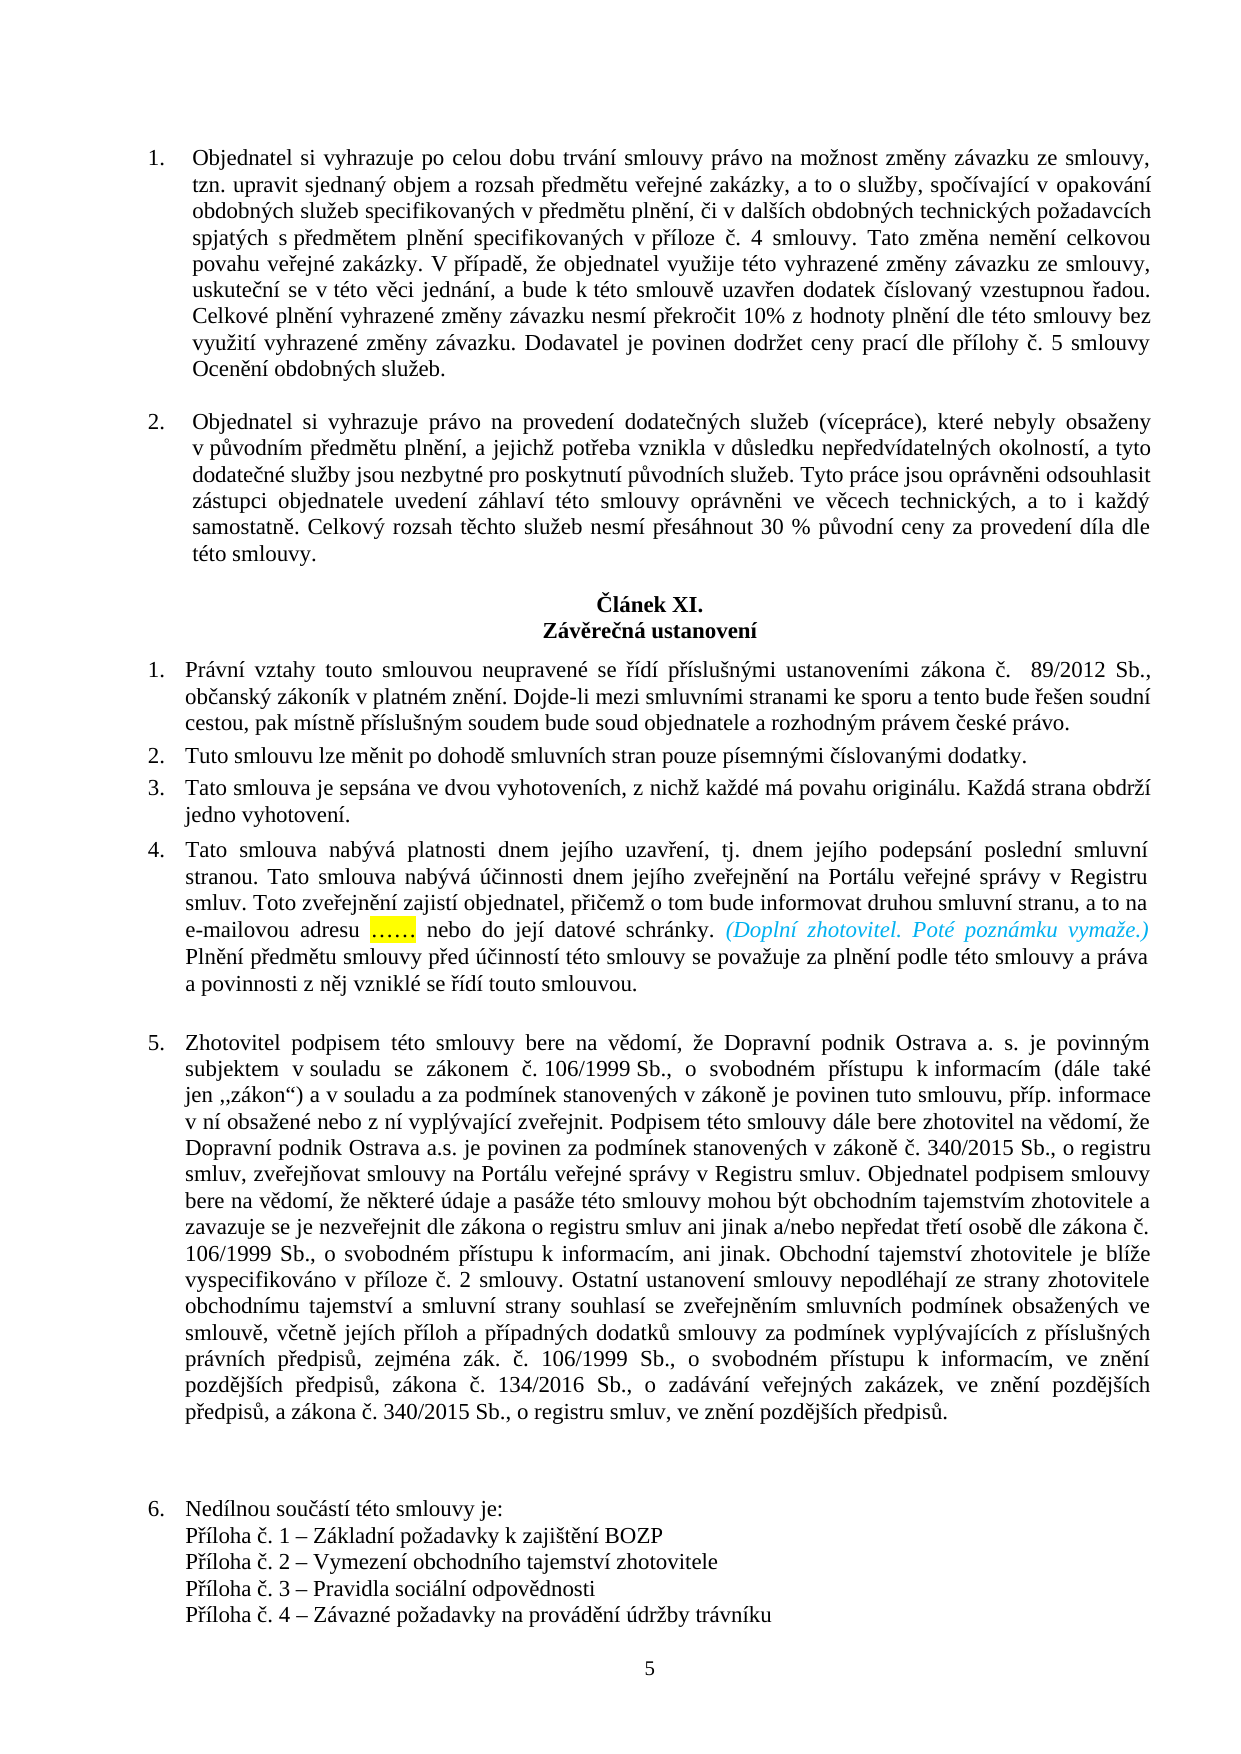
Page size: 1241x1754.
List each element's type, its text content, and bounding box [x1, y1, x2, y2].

list Právní vztahy touto smlouvou neupravené se řídí příslušnými ustanoveními zákona č. 89/2012 Sb., občanský zákoník v platném znění. Dojde-li mezi smluvními stranami ke sporu a tento bude řešen soudní cestou, pak místně příslušným soudem bude soud objednatele a rozhodným právem české právo. [148, 656, 1152, 735]
list Zhotovitel podpisem této smlouvy bere na vědomí, že Dopravní podnik Ostrava a. s. je povinným subjektem v souladu se zákonem č. 106/1999 Sb., o svobodném přístupu k informacím (dále také jen ,,zákon“) a v souladu a za podmínek stanovených v zákoně je povinen tuto smlouvu, příp. informace v ní obsažené nebo z ní vyplývající zveřejnit. Podpisem této smlouvy dále bere zhotovitel na vědomí, že Dopravní podnik Ostrava a.s. je povinen za podmínek stanovených v zákoně č. 340/2015 Sb., o registru smluv, zveřejňovat smlouvy na Portálu veřejné správy v Registru smluv. Objednatel podpisem smlouvy bere na vědomí, že některé údaje a pasáže této smlouvy mohou být obchodním tajemstvím zhotovitele a zavazuje se je nezveřejnit dle zákona o registru smluv ani jinak a/nebo nepředat třetí osobě dle zákona č. 106/1999 Sb., o svobodném přístupu k informacím, ani jinak. Obchodní tajemství zhotovitele je blíže vyspecifikováno v příloze č. 2 smlouvy. Ostatní ustanovení smlouvy nepodléhají ze strany zhotovitele obchodnímu tajemství a smluvní strany souhlasí se zveřejněním smluvních podmínek obsažených ve smlouvě, včetně jejích příloh a případných dodatků smlouvy za podmínek vyplývajících z příslušných právních předpisů, zejména zák. č. 106/1999 Sb., o svobodném přístupu k informacím, ve znění pozdějších předpisů, zákona č. 134/2016 Sb., o zadávání veřejných zakázek, ve znění pozdějších předpisů, a zákona č. 340/2015 Sb., o registru smluv, ve znění pozdějších předpisů. [148, 1029, 1152, 1424]
list Nedílnou součástí této smlouvy je: [148, 1496, 1152, 1522]
text Závěrečná ustanovení [148, 617, 1152, 644]
list Tuto smlouvu lze měnit po dohodě smluvních stran pouze písemnými číslovanými dodatky. [148, 742, 1152, 768]
list Příloha č. 2 – Vymezení obchodního tajemství zhotovitele [185, 1548, 1152, 1574]
list Tato smlouva je sepsána ve dvou vyhotoveních, z nichž každé má povahu originálu. Každá strana obdrží jedno vyhotovení. [148, 774, 1152, 827]
list Objednatel si vyhrazuje právo na provedení dodatečných služeb (vícepráce), které nebyly obsaženy v původním předmětu plnění, a jejichž potřeba vznikla v důsledku nepředvídatelných okolností, a tyto dodatečné služby jsou nezbytné pro poskytnutí původních služeb. Tyto práce jsou oprávněni odsouhlasit zástupci objednatele uvedení záhlaví této smlouvy oprávněni ve věcech technických, a to i každý samostatně. Celkový rozsah těchto služeb nesmí přesáhnout 30 % původní ceny za provedení díla dle této smlouvy. [148, 408, 1152, 566]
text Článek XI. [148, 591, 1152, 617]
list Příloha č. 4 – Závazné požadavky na provádění údržby trávníku [185, 1601, 1152, 1627]
list Tato smlouva nabývá platnosti dnem jejího uzavření, tj. dnem jejího podepsání poslední smluvní stranou. Tato smlouva nabývá účinnosti dnem jejího zveřejnění na Portálu veřejné správy v Registru smluv. Toto zveřejnění zajistí objednatel, přičemž o tom bude informovat druhou smluvní stranu, a to na e-mailovou adresu …… nebo do její datové schránky. (Doplní zhotovitel. Poté poznámku vymaže.) Plnění předmětu smlouvy před účinností této smlouvy se považuje za plnění podle této smlouvy a práva a povinnosti z něj vzniklé se řídí touto smlouvou. [148, 836, 1149, 996]
list Příloha č. 3 – Pravidla sociální odpovědnosti [185, 1574, 1152, 1601]
list Objednatel si vyhrazuje po celou dobu trvání smlouvy právo na možnost změny závazku ze smlouvy, tzn. upravit sjednaný objem a rozsah předmětu veřejné zakázky, a to o služby, spočívající v opakování obdobných služeb specifikovaných v předmětu plnění, či v dalších obdobných technických požadavcích spjatých s předmětem plnění specifikovaných v příloze č. 4 smlouvy. Tato změna nemění celkovou povahu veřejné zakázky. V případě, že objednatel využije této vyhrazené změny závazku ze smlouvy, uskuteční se v této věci jednání, a bude k této smlouvě uzavřen dodatek číslovaný vzestupnou řadou. Celkové plnění vyhrazené změny závazku nesmí překročit 10% z hodnoty plnění dle této smlouvy bez využití vyhrazené změny závazku. Dodavatel je povinen dodržet ceny prací dle přílohy č. 5 smlouvy Ocenění obdobných služeb. [148, 144, 1152, 382]
list Příloha č. 1 – Základní požadavky k zajištění BOZP [185, 1522, 1152, 1548]
